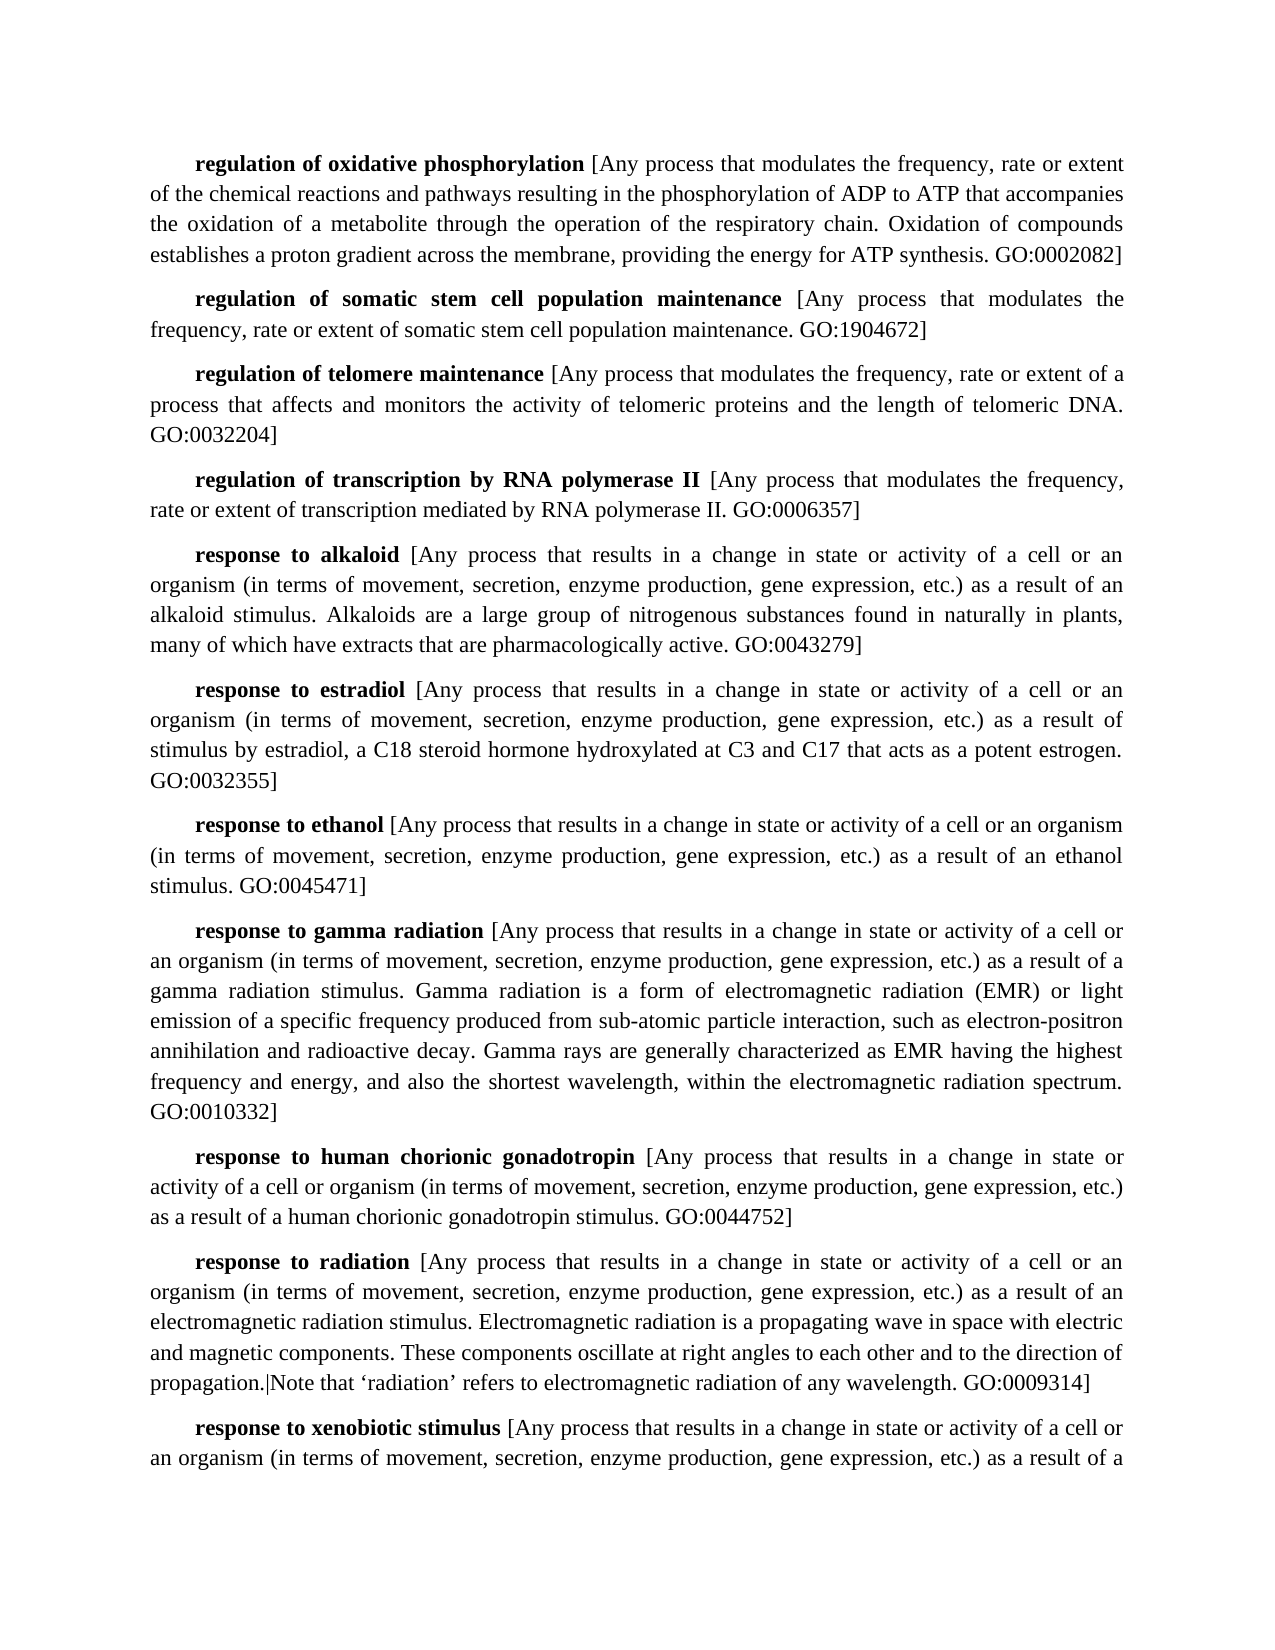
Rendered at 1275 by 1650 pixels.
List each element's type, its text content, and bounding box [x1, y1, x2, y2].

text response to alkaloid [Any process that results in a change in state or activity of a cell or an organism (in terms of movement, secretion, enzyme production, gene expression, etc.) as a result of an alkaloid stimulus. Alkaloids are a large group of nitrogenous substances found in naturally in plants, many of which have extracts that are pharmacologically active. GO:0043279] [150, 541, 1125, 658]
text regulation of transcription by RNA polymerase II [Any process that modulates the frequency, rate or extent of transcription mediated by RNA polymerase II. GO:0006357] [150, 466, 1125, 522]
text response to radiation [Any process that results in a change in state or activity of a cell or an organism (in terms of movement, secretion, enzyme production, gene expression, etc.) as a result of an electromagnetic radiation stimulus. Electromagnetic radiation is a propagating wave in space with electric and magnetic components. These components oscillate at right angles to each other and to the direction of propagation.|Note that ‘radiation’ refers to electromagnetic radiation of any wavelength. GO:0009314] [150, 1248, 1125, 1395]
text response to ethanol [Any process that results in a change in state or activity of a cell or an organism (in terms of movement, secretion, enzyme production, gene expression, etc.) as a result of an ethanol stimulus. GO:0045471] [150, 811, 1125, 898]
text response to human chorionic gonadotropin [Any process that results in a change in state or activity of a cell or organism (in terms of movement, secretion, enzyme production, gene expression, etc.) as a result of a human chorionic gonadotropin stimulus. GO:0044752] [150, 1143, 1125, 1229]
text response to gamma radiation [Any process that results in a change in state or activity of a cell or an organism (in terms of movement, secretion, enzyme production, gene expression, etc.) as a result of a gamma radiation stimulus. Gamma radiation is a form of electromagnetic radiation (EMR) or light emission of a specific frequency produced from sub-atomic particle interaction, such as electron-positron annihilation and radioactive decay. Gamma rays are generally characterized as EMR having the highest frequency and energy, and also the shortest wavelength, within the electromagnetic radiation spectrum. GO:0010332] [150, 917, 1125, 1124]
text regulation of telomere maintenance [Any process that modulates the frequency, rate or extent of a process that affects and monitors the activity of telomeric proteins and the length of telomeric DNA. GO:0032204] [150, 360, 1125, 447]
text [150, 1413, 1125, 1470]
text regulation of oxidative phosphorylation [Any process that modulates the frequency, rate or extent of the chemical reactions and pathways resulting in the phosphorylation of ADP to ATP that accompanies the oxidation of a metabolite through the operation of the respiratory chain. Oxidation of compounds establishes a proton gradient across the membrane, providing the energy for ATP synthesis. GO:0002082] [150, 150, 1125, 267]
text regulation of somatic stem cell population maintenance [Any process that modulates the frequency, rate or extent of somatic stem cell population maintenance. GO:1904672] [150, 285, 1125, 342]
text response to estradiol [Any process that results in a change in state or activity of a cell or an organism (in terms of movement, secretion, enzyme production, gene expression, etc.) as a result of stimulus by estradiol, a C18 steroid hormone hydroxylated at C3 and C17 that acts as a potent estrogen. GO:0032355] [150, 676, 1125, 793]
